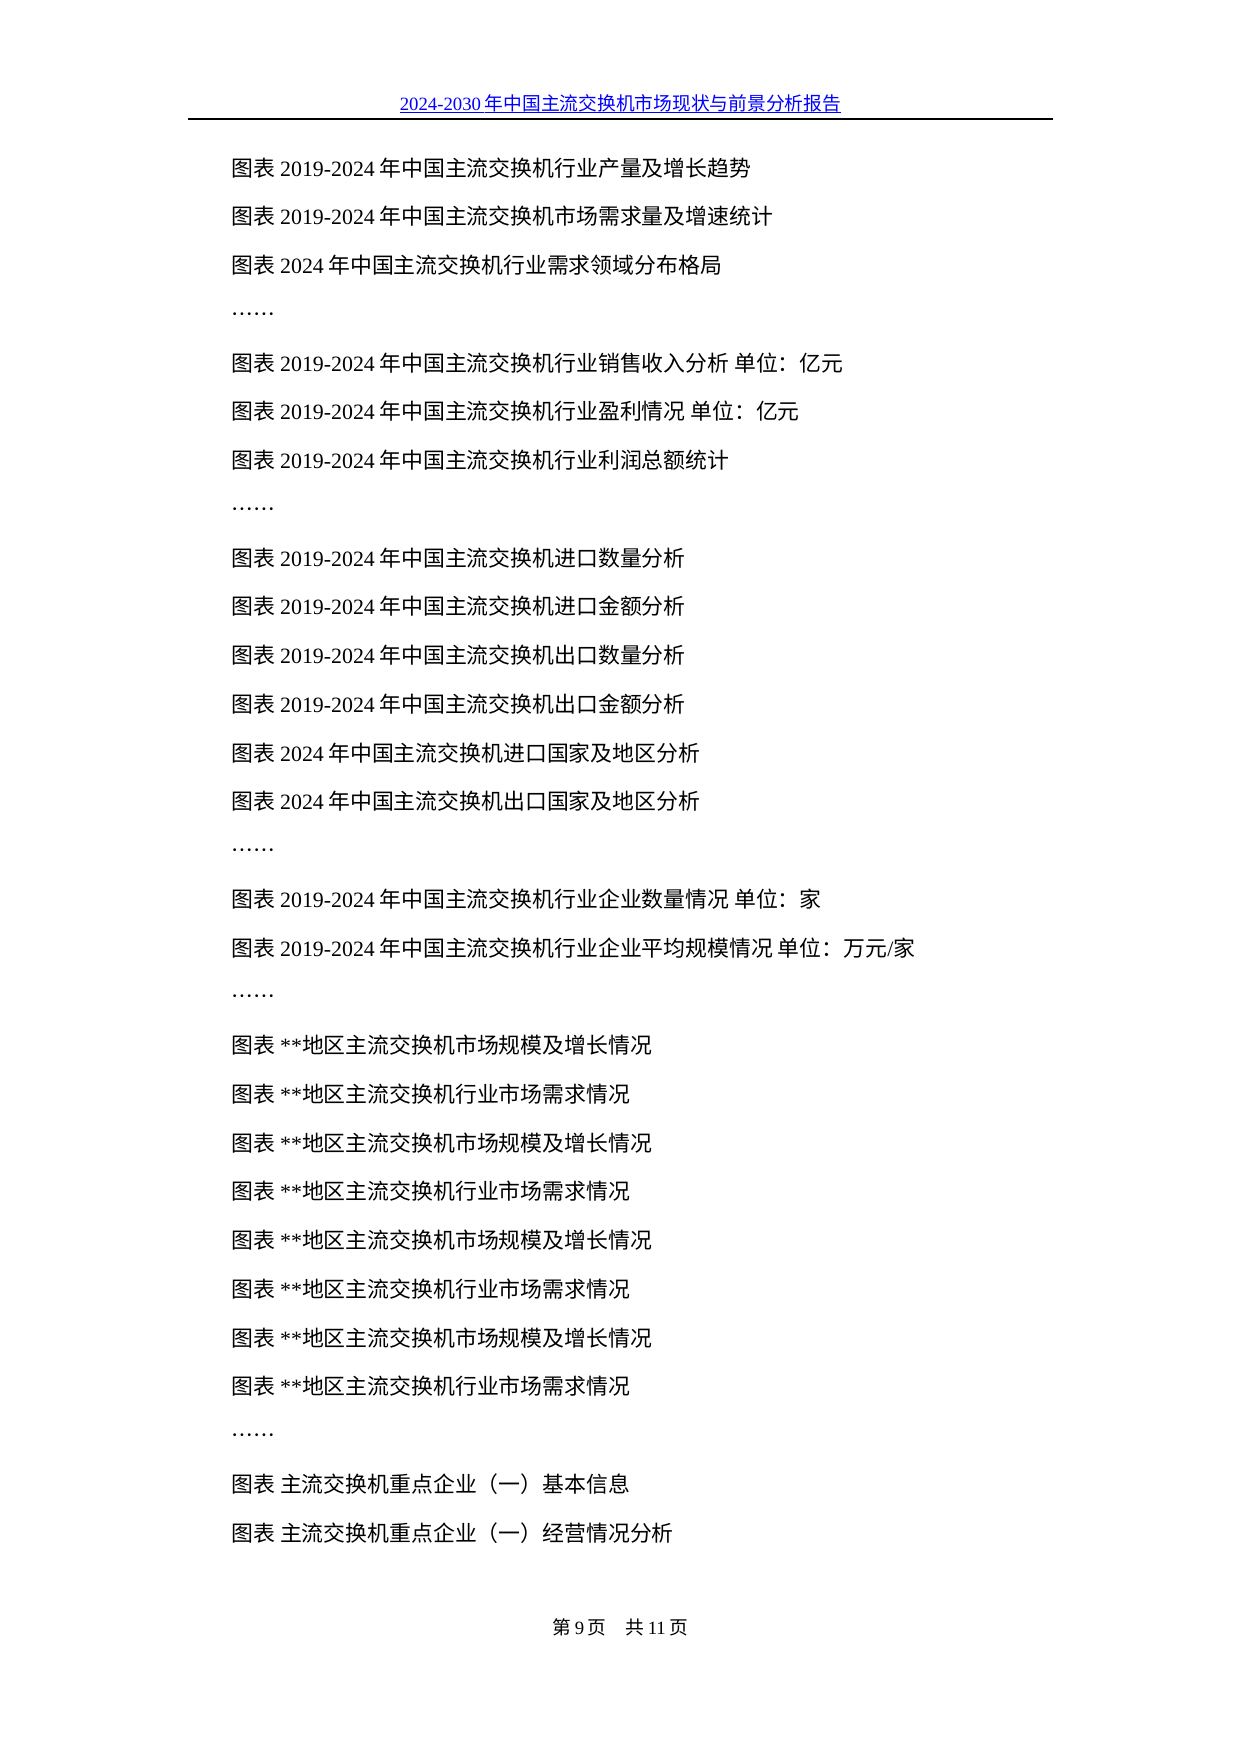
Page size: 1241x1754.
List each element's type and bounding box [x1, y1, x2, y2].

text [187, 150, 1053, 1548]
